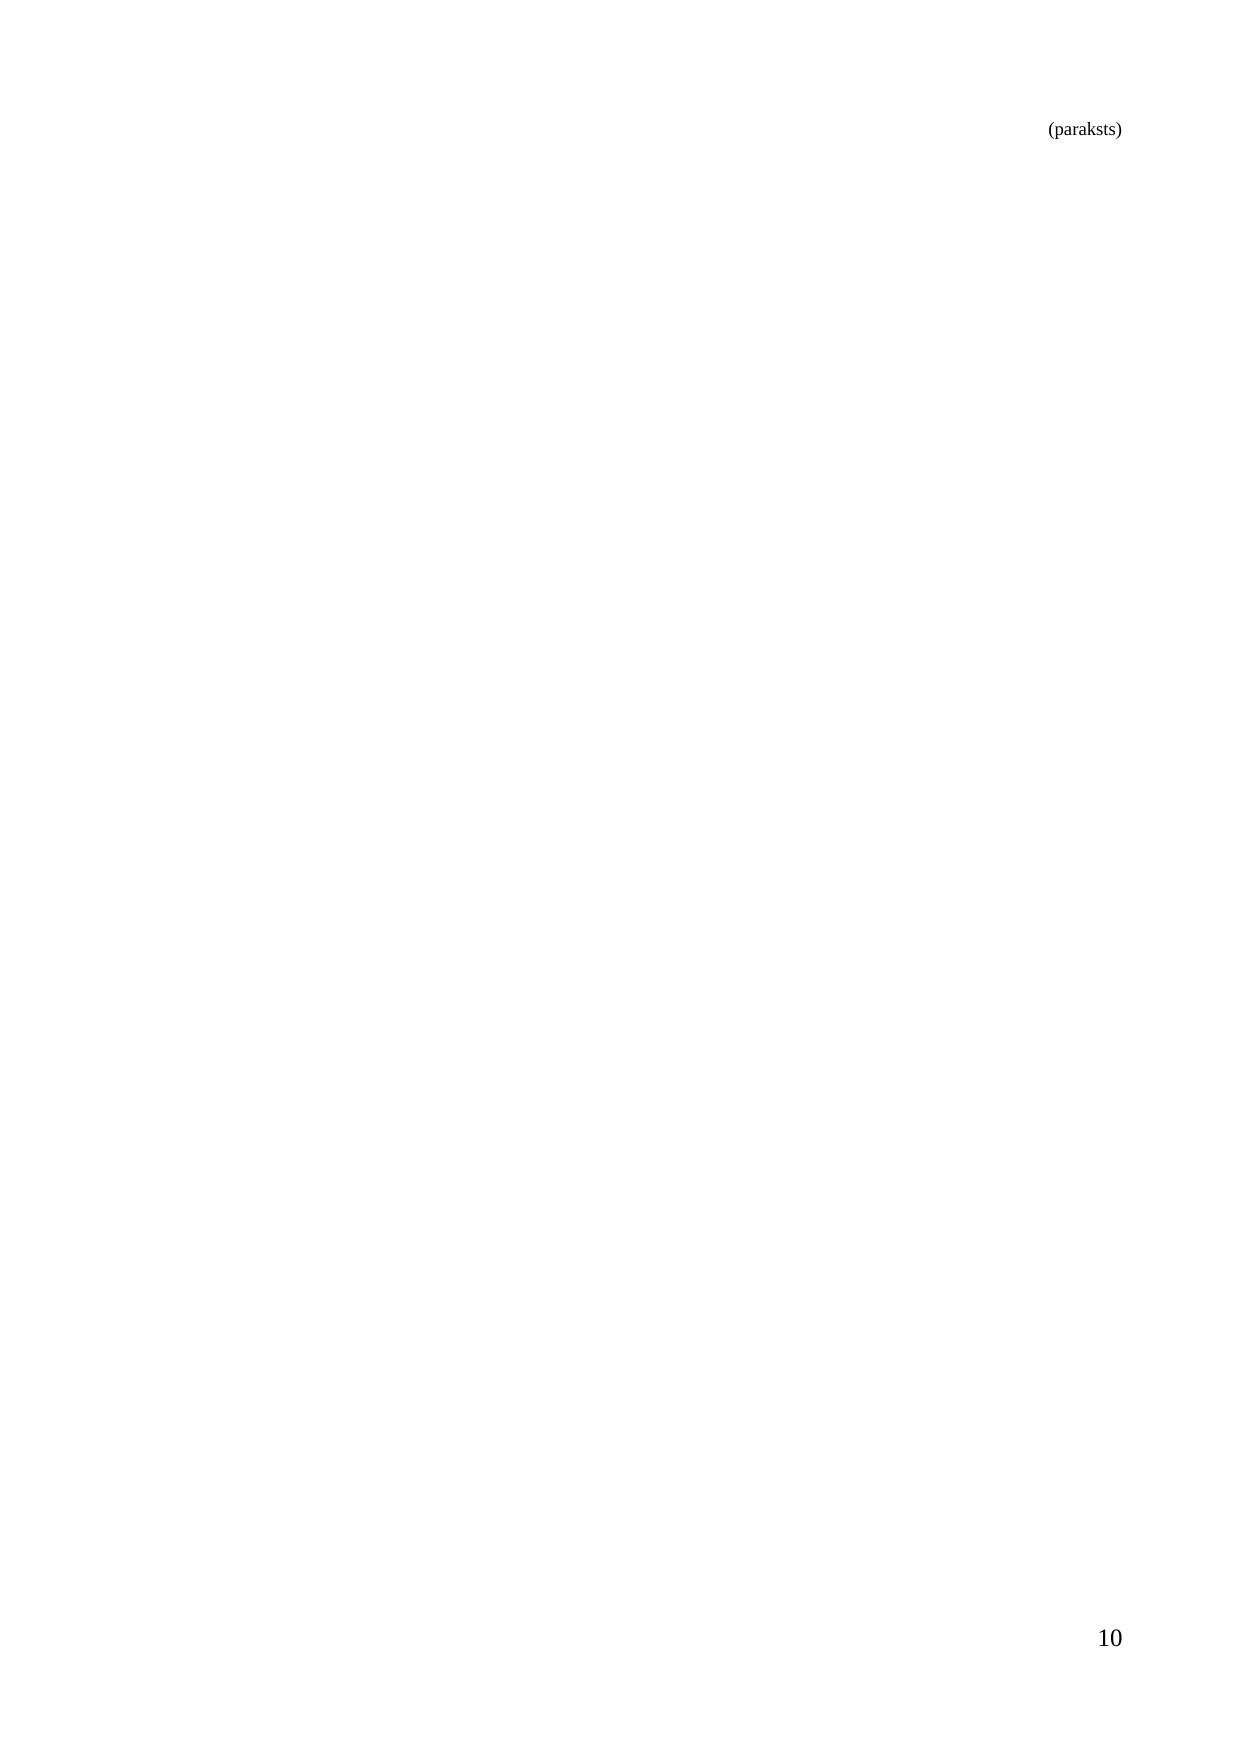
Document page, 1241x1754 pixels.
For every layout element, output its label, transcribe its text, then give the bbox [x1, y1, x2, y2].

text (paraksts) [777, 118, 1122, 168]
